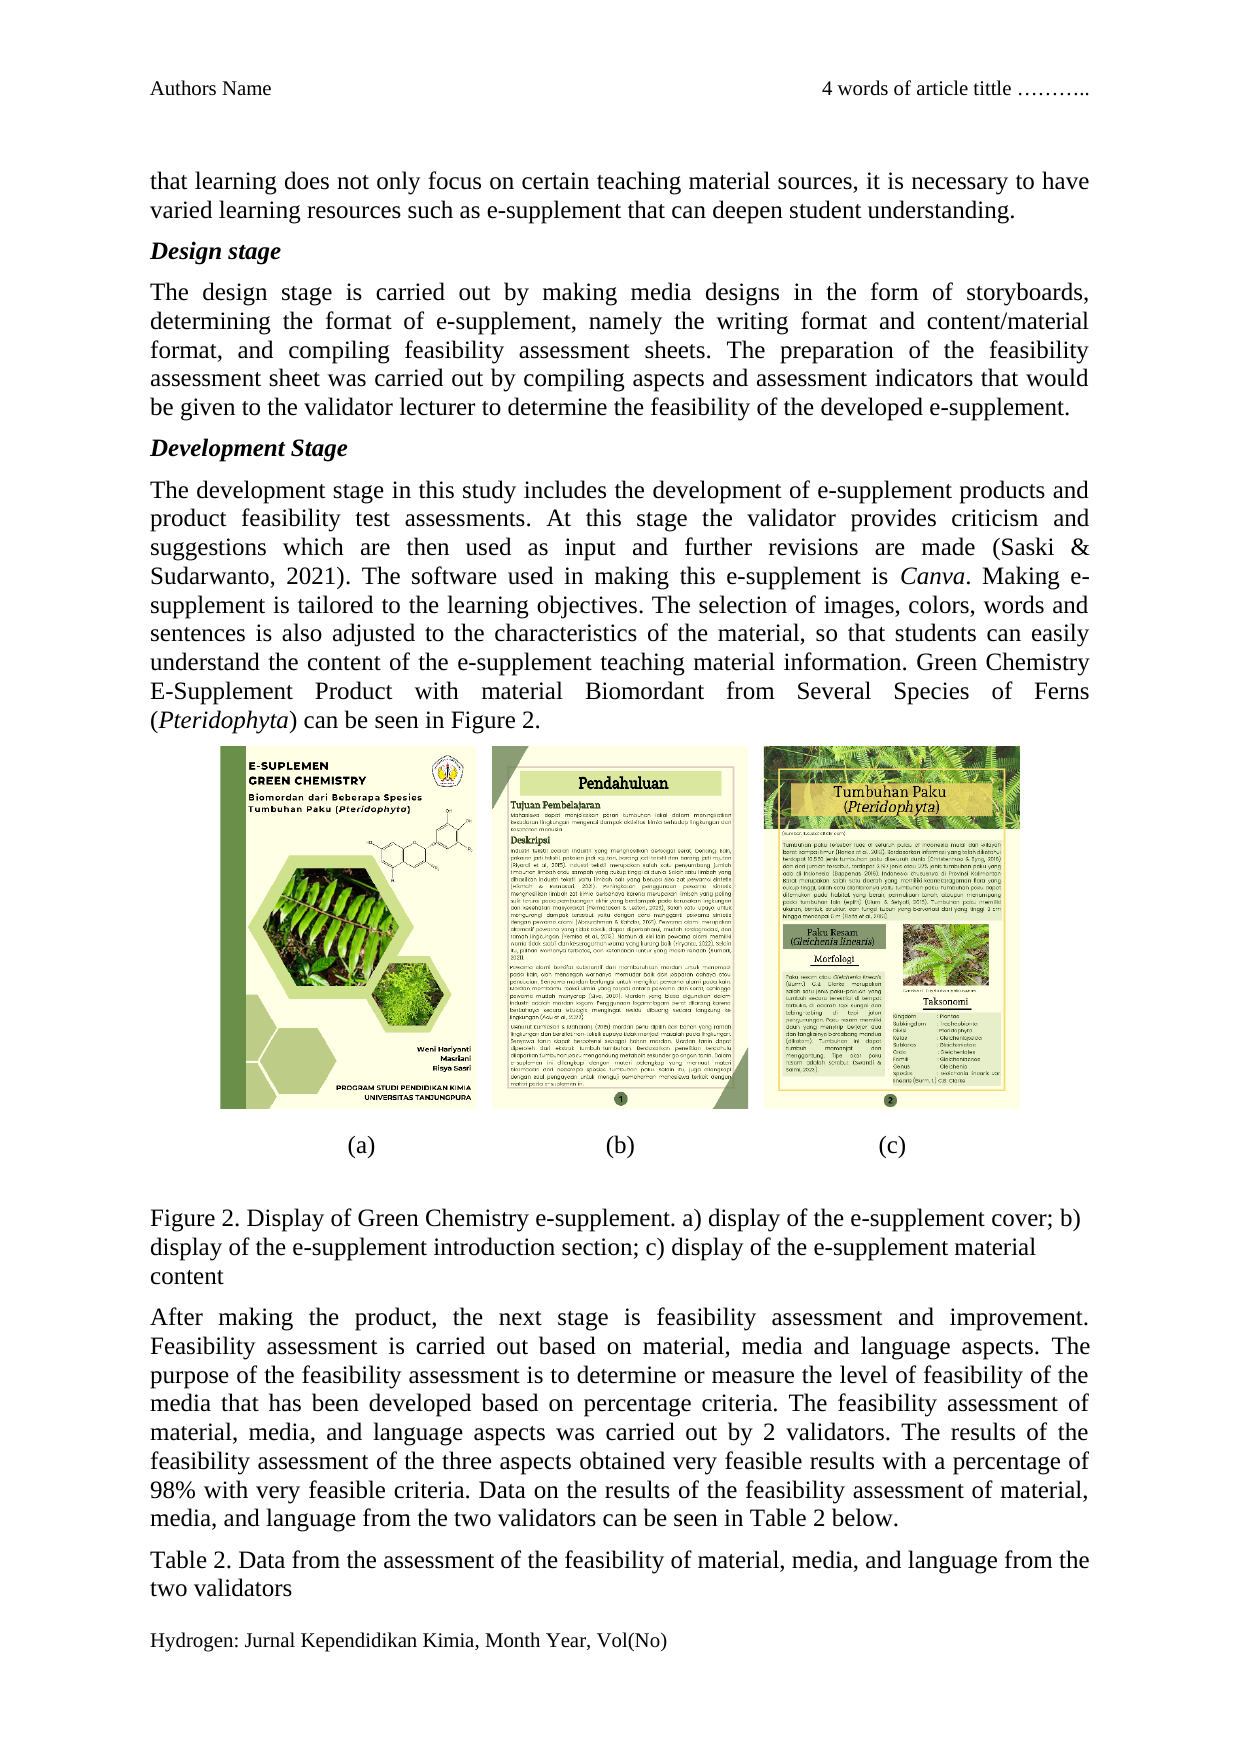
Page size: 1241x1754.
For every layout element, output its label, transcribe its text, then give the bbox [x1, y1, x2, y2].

picture [220, 746, 477, 1109]
picture [763, 746, 1020, 1109]
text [150, 166, 1090, 223]
picture [492, 746, 749, 1109]
text The design stage is carried out by making media designs in the form of storyboards, determining the format of e-supplement, namely the writing format and content/material format, and compiling feasibility assessment sheets. The preparation of the feasibility assessment sheet was carried out by compiling aspects and assessment indicators that would be given to the validator lecturer to determine the feasibility of the developed e-supplement. [150, 277, 1090, 421]
text Figure 2. Display of Green Chemistry e-supplement. a) display of the e-supplement cover; b) display of the e-supplement introduction section; c) display of the e-supplement material content [150, 1203, 1090, 1289]
text The development stage in this study includes the development of e-supplement products and product feasibility test assessments. At this stage the validator provides criticism and suggestions which are then used as input and further revisions are made (Saski & Sudarwanto, 2021). The software used in making this e-supplement is Canva. Making e-supplement is tailored to the learning objectives. The selection of images, colors, words and sentences is also adjusted to the characteristics of the material, so that students can easily understand the content of the e-supplement teaching material information. Green Chemistry E-Supplement Product with material Biomordant from Several Species of Ferns (Pteridophyta) can be seen in Figure 2. [150, 475, 1090, 733]
text Design stage [150, 236, 1090, 265]
text Development Stage [150, 433, 1090, 462]
text After making the product, the next stage is feasibility assessment and improvement. Feasibility assessment is carried out based on material, media and language aspects. The purpose of the feasibility assessment is to determine or measure the level of feasibility of the media that has been developed based on percentage criteria. The feasibility assessment of material, media, and language aspects was carried out by 2 validators. The results of the feasibility assessment of the three aspects obtained very feasible results with a percentage of 98% with very feasible criteria. Data on the results of the feasibility assessment of material, media, and language from the two validators can be seen in Table 2 below. [150, 1302, 1090, 1532]
text Table 2. Data from the assessment of the feasibility of material, media, and language from the two validators [150, 1545, 1090, 1602]
